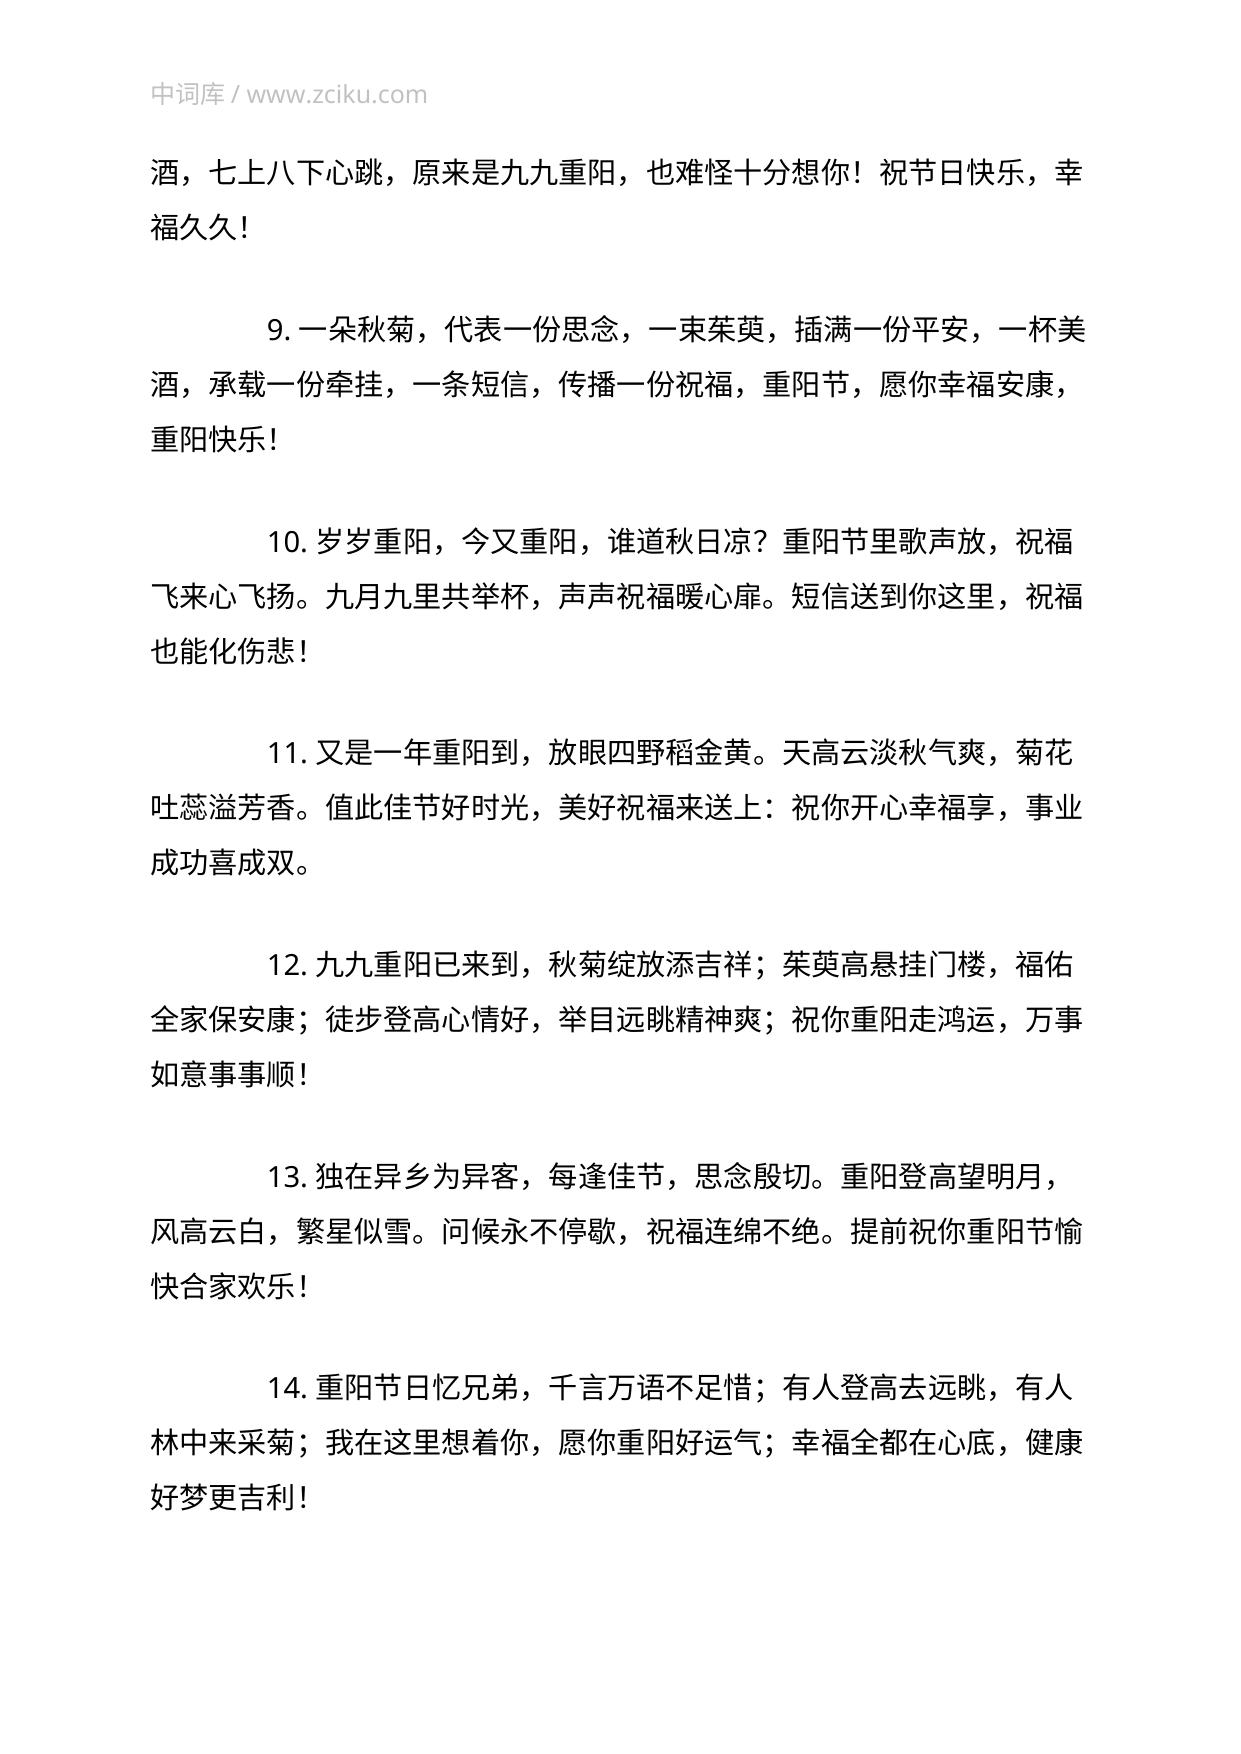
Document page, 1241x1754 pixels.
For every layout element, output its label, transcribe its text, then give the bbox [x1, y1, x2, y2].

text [150, 150, 1090, 247]
text 13. 独在异乡为异客，每逢佳节，思念殷切。重阳登高望明月，风高云白，繁星似雪。问候永不停歇，祝福连绵不绝。提前祝你重阳节愉快合家欢乐！ [150, 1153, 1090, 1306]
text 10. 岁岁重阳，今又重阳，谁道秋日凉？重阳节里歌声放，祝福飞来心飞扬。九月九里共举杯，声声祝福暖心扉。短信送到你这里，祝福也能化伤悲！ [150, 518, 1090, 671]
text 12. 九九重阳已来到，秋菊绽放添吉祥；茱萸高悬挂门楼，福佑全家保安康；徒步登高心情好，举目远眺精神爽；祝你重阳走鸿运，万事如意事事顺！ [150, 942, 1090, 1094]
text 11. 又是一年重阳到，放眼四野稻金黄。天高云淡秋气爽，菊花吐蕊溢芳香。值此佳节好时光，美好祝福来送上：祝你开心幸福享，事业成功喜成双。 [150, 730, 1090, 882]
text 14. 重阳节日忆兄弟，千言万语不足惜；有人登高去远眺，有人林中来采菊；我在这里想着你，愿你重阳好运气；幸福全都在心底，健康好梦更吉利！ [150, 1365, 1090, 1517]
text 9. 一朵秋菊，代表一份思念，一束茱萸，插满一份平安，一杯美酒，承载一份牵挂，一条短信，传播一份祝福，重阳节，愿你幸福安康，重阳快乐！ [150, 307, 1090, 459]
